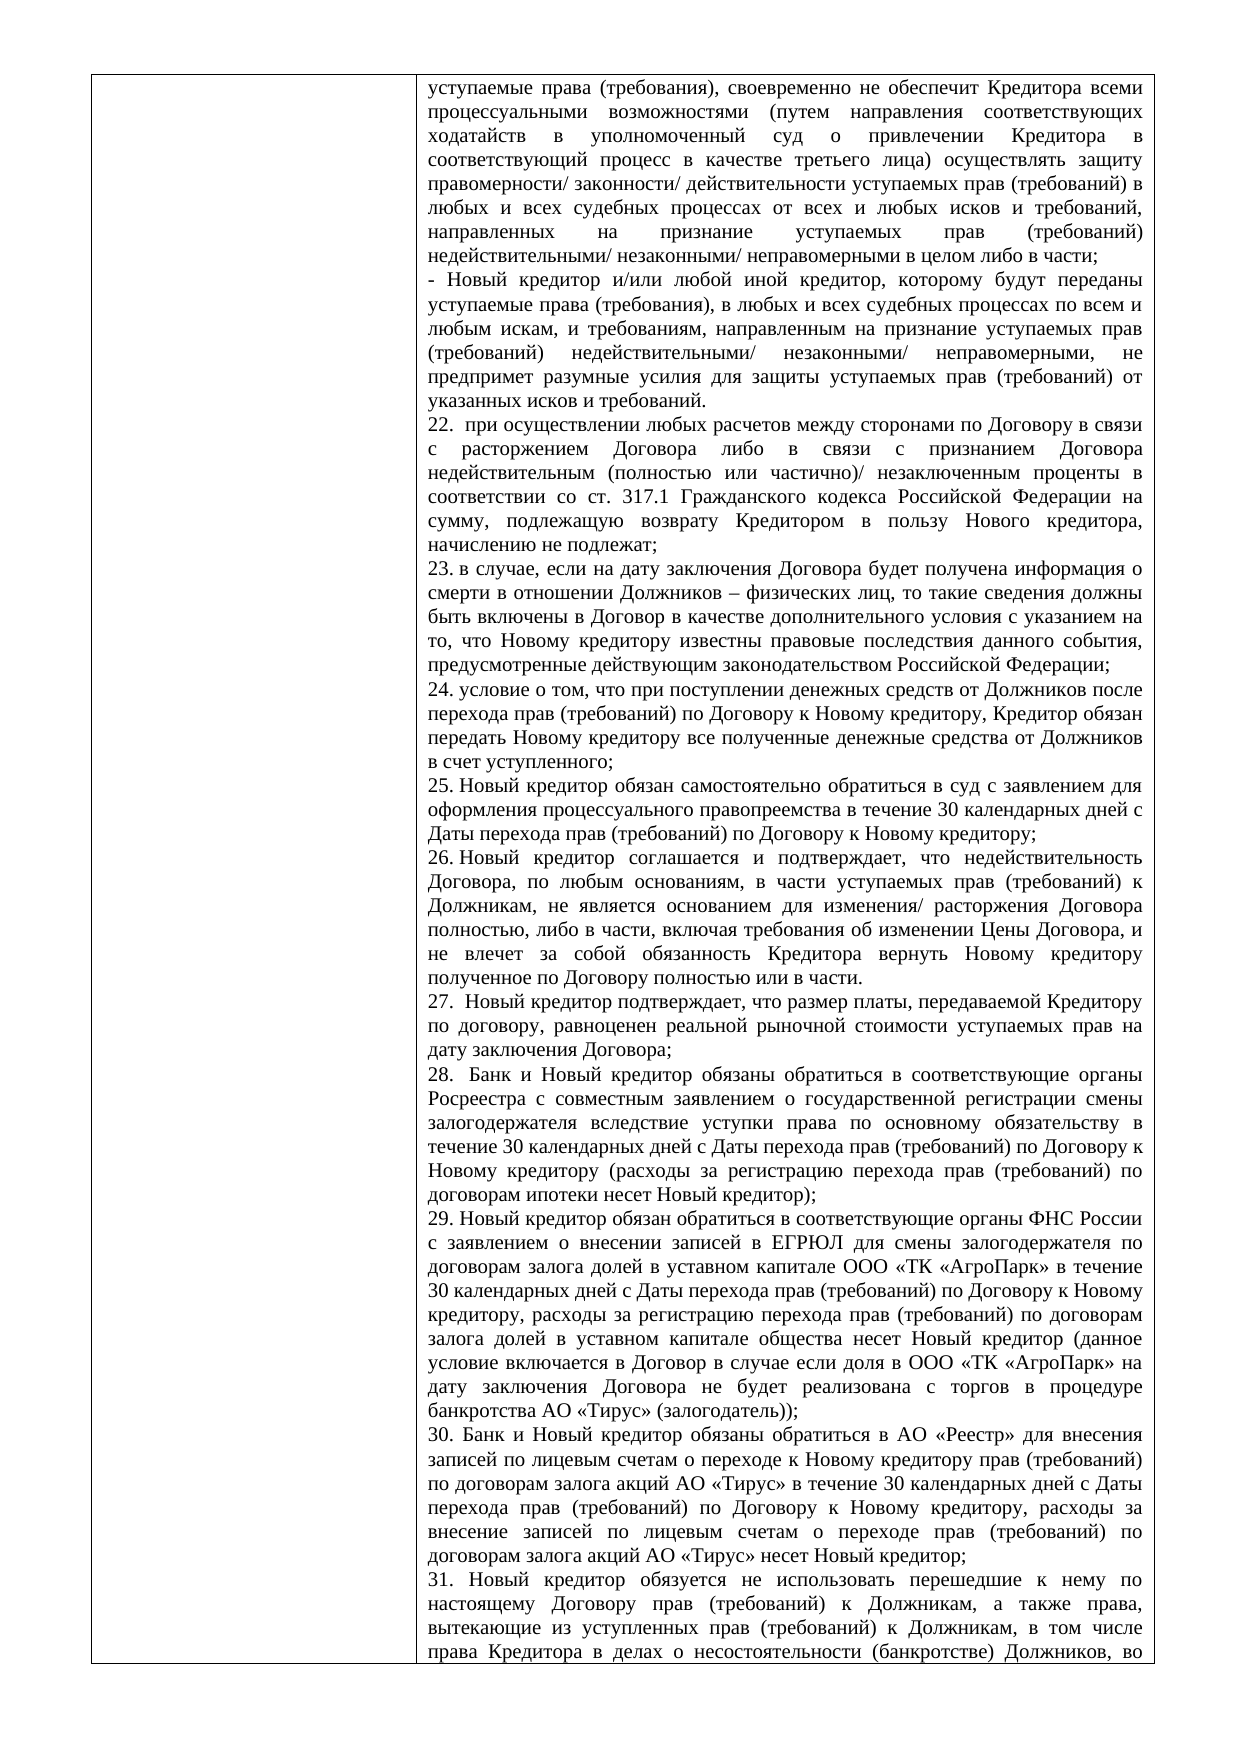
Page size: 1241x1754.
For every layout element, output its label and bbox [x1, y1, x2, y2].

table_cell [417, 75, 1154, 1663]
table_cell [92, 75, 416, 1663]
